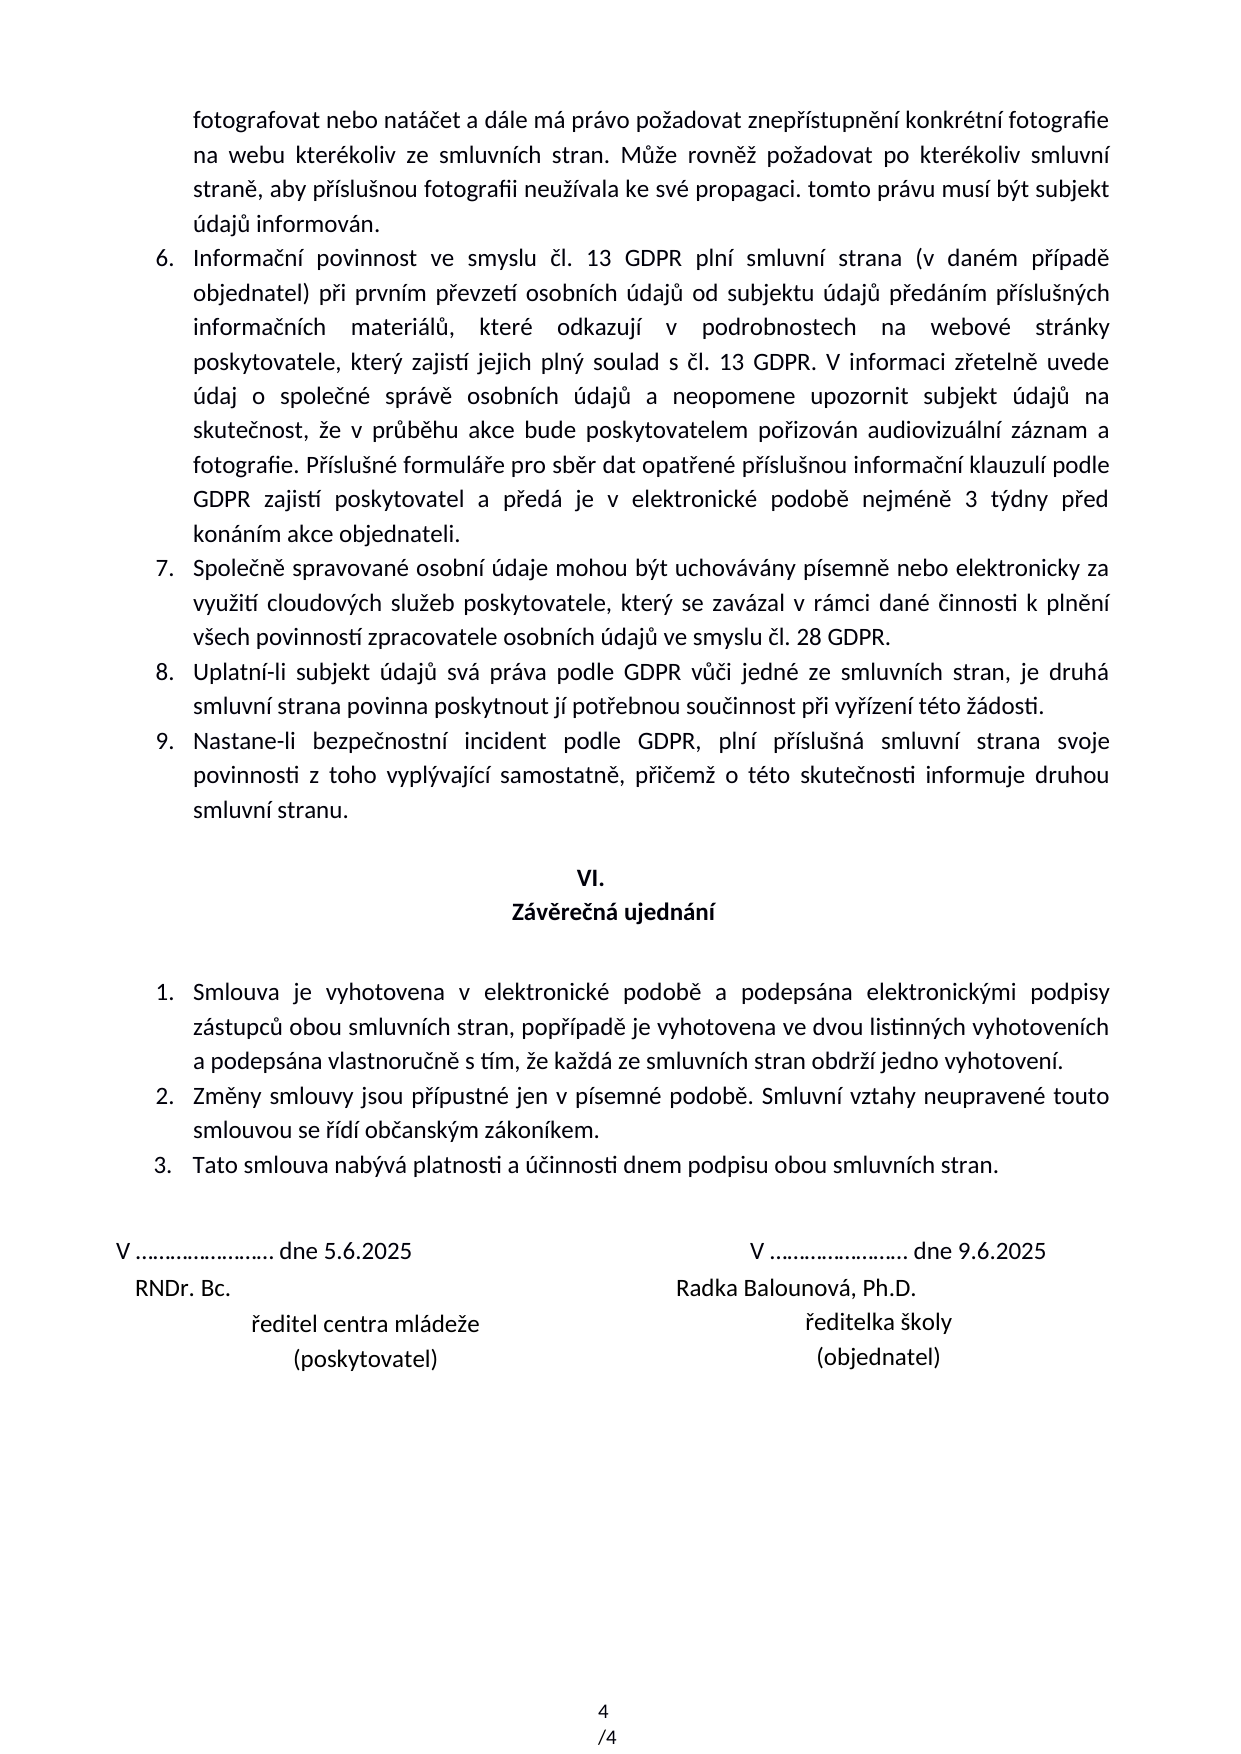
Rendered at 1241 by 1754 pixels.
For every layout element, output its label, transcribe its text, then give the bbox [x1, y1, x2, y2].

list Informační povinnost ve smyslu čl. 13 GDPR plní smluvní strana (v daném případě objednatel) při prvním převzetí osobních údajů od subjektu údajů předáním příslušných informačních materiálů, které odkazují v podrobnostech na webové stránky poskytovatele, který zajistí jejich plný soulad s čl. 13 GDPR. V informaci zřetelně uvede údaj o společné správě osobních údajů a neopomene upozornit subjekt údajů na skutečnost, že v průběhu akce bude poskytovatelem pořizován audiovizuální záznam a fotografie. Příslušné formuláře pro sběr dat opatřené příslušnou informační klauzulí podle GDPR zajistí poskytovatel a předá je v elektronické podobě nejméně 3 týdny před konáním akce objednateli. [155, 242, 1111, 548]
text RNDr. Bc. Radka Balounová, Ph.D. ředitelka školy (objednatel) [116, 1272, 1111, 1371]
list Smlouva je vyhotovena v elektronické podobě a podepsána elektronickými podpisy zástupců obou smluvních stran, popřípadě je vyhotovena ve dvou listinných vyhotoveních a podepsána vlastnoručně s tím, že každá ze smluvních stran obdrží jedno vyhotovení. [155, 976, 1111, 1076]
text Závěrečná ujednání [116, 896, 1111, 927]
text V …………………… dne 9.6.2025 [686, 1235, 1111, 1265]
list Uplatní-li subjekt údajů svá práva podle GDPR vůči jedné ze smluvních stran, je druhá smluvní strana povinna poskytnout jí potřebnou součinnost při vyřízení této žádosti. [155, 656, 1111, 721]
list Nastane-li bezpečnostní incident podle GDPR, plní příslušná smluvní strana svoje povinnosti z toho vyplývající samostatně, přičemž o této skutečnosti informuje druhou smluvní stranu. [155, 725, 1111, 824]
list Tato smlouva nabývá platnosti a účinnosti dnem podpisu obou smluvních stran. [116, 1149, 1111, 1179]
text V …………………… dne 5.6.2025 [116, 1235, 541, 1265]
list Změny smlouvy jsou přípustné jen v písemné podobě. Smluvní vztahy neupravené touto smlouvou se řídí občanským zákoníkem. [155, 1080, 1111, 1145]
text fotografovat nebo natáčet a dále má právo požadovat znepřístupnění konkrétní fotografie na webu kterékoliv ze smluvních stran. Může rovněž požadovat po kterékoliv smluvní straně, aby příslušnou fotografii neužívala ke své propagaci. tomto právu musí být subjekt údajů informován. [193, 104, 1111, 238]
list Společně spravované osobní údaje mohou být uchovávány písemně nebo elektronicky za využití cloudových služeb poskytovatele, který se zavázal v rámci dané činnosti k plnění všech povinností zpracovatele osobních údajů ve smyslu čl. 28 GDPR. [155, 552, 1111, 652]
